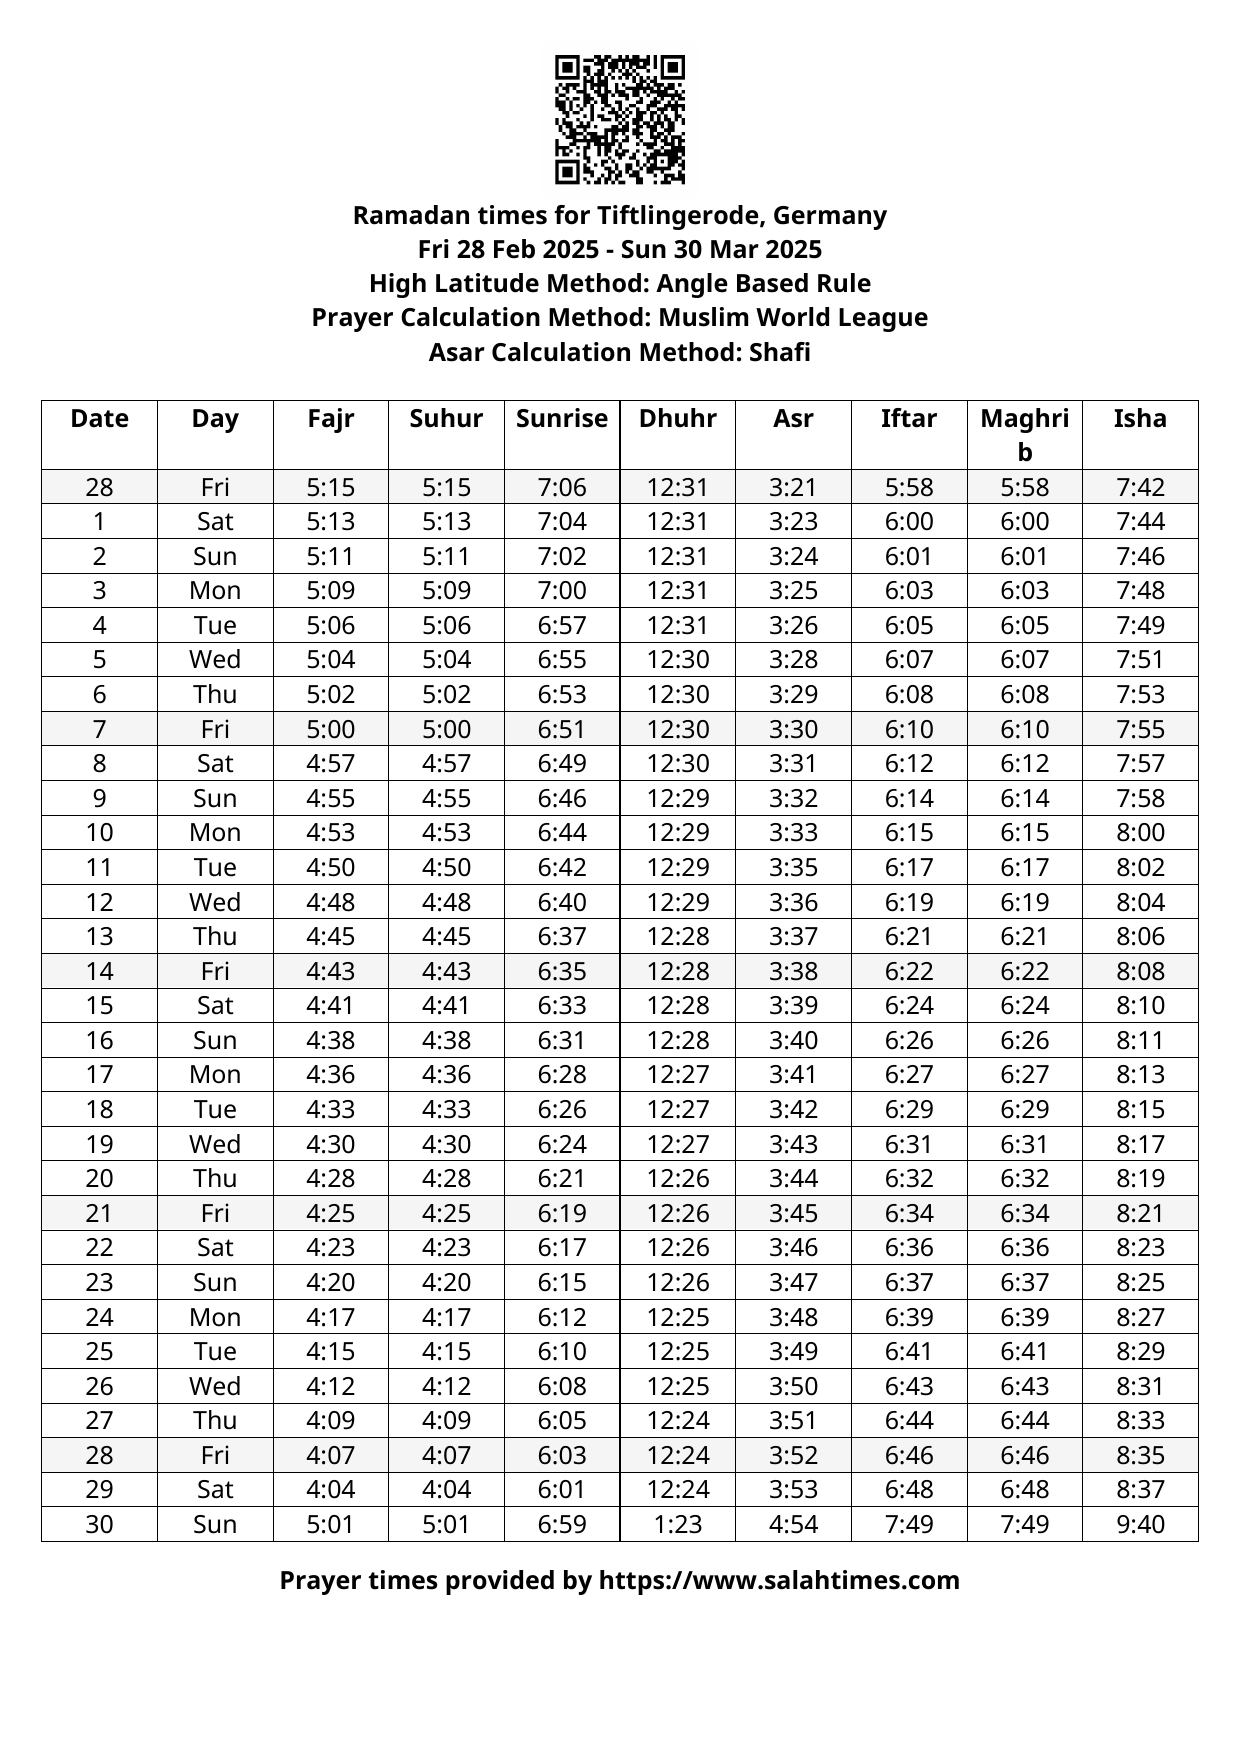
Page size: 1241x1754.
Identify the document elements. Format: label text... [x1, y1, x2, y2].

table_cell 5 [42, 643, 157, 676]
table_cell 12:25 [621, 1369, 735, 1402]
table_cell Fri [158, 712, 273, 745]
table_cell 6:00 [968, 504, 1082, 538]
table_cell Tue [158, 1334, 273, 1368]
table_cell 4:54 [736, 1507, 851, 1541]
table_cell 12:28 [621, 919, 735, 953]
table_cell 6:26 [852, 1023, 967, 1057]
table_cell 6:36 [968, 1231, 1082, 1264]
table_cell 3:37 [736, 919, 851, 953]
table_cell 3:31 [736, 746, 851, 780]
table_cell 4:57 [274, 746, 388, 780]
table_cell 4:50 [274, 850, 388, 884]
table_cell 7:02 [505, 539, 619, 572]
table_cell 6:40 [505, 885, 619, 918]
table_header Date [42, 401, 157, 469]
table_cell 3:48 [736, 1300, 851, 1333]
table_cell 6:07 [968, 643, 1082, 676]
table_cell 12:29 [621, 781, 735, 814]
table_cell 6:21 [968, 919, 1082, 953]
table_cell 5:15 [274, 470, 388, 503]
table_cell Sun [158, 1023, 273, 1057]
table_cell 6:29 [968, 1092, 1082, 1126]
table_cell 4:17 [274, 1300, 388, 1333]
table_cell 14 [42, 954, 157, 987]
table_cell 6:15 [852, 816, 967, 849]
table_cell 3:44 [736, 1161, 851, 1195]
table_cell 6:32 [968, 1161, 1082, 1195]
table_cell 12:30 [621, 643, 735, 676]
table_cell 16 [42, 1023, 157, 1057]
table_cell 8:08 [1083, 954, 1198, 987]
table_cell 7:53 [1083, 677, 1198, 711]
table_cell 3:33 [736, 816, 851, 849]
table_cell 6:15 [505, 1265, 619, 1299]
table_cell 6:10 [852, 712, 967, 745]
table_cell 6:03 [852, 574, 967, 607]
table_cell 6:08 [505, 1369, 619, 1402]
table_cell 12:30 [621, 746, 735, 780]
table_cell Fri [158, 954, 273, 987]
table_cell Thu [158, 1161, 273, 1195]
table_cell 6:31 [852, 1127, 967, 1160]
table_cell 4:38 [274, 1023, 388, 1057]
table_cell Sun [158, 539, 273, 572]
table_cell 8 [42, 746, 157, 780]
table_cell 6:12 [505, 1300, 619, 1333]
table_cell 5:02 [389, 677, 504, 711]
table_cell 11 [42, 850, 157, 884]
table_cell 3:23 [736, 504, 851, 538]
table_cell 4 [42, 608, 157, 642]
table_cell 4:50 [389, 850, 504, 884]
table_cell 5:11 [274, 539, 388, 572]
table_cell 7:57 [1083, 746, 1198, 780]
table_cell 4:20 [274, 1265, 388, 1299]
table_cell 6:46 [505, 781, 619, 814]
table_cell 3:50 [736, 1369, 851, 1402]
table_cell 26 [42, 1369, 157, 1402]
table_cell 4:36 [389, 1058, 504, 1091]
table_cell 4:20 [389, 1265, 504, 1299]
table_cell Wed [158, 1369, 273, 1402]
table_cell 4:45 [274, 919, 388, 953]
table_cell 6:05 [852, 608, 967, 642]
table_cell Sat [158, 989, 273, 1022]
table_cell 6:26 [968, 1023, 1082, 1057]
table_cell 3:53 [736, 1473, 851, 1506]
table_cell 3:51 [736, 1404, 851, 1437]
table_cell 4:09 [274, 1404, 388, 1437]
table_cell Wed [158, 643, 273, 676]
table_cell 3 [42, 574, 157, 607]
table_cell 6:01 [968, 539, 1082, 572]
table_cell 15 [42, 989, 157, 1022]
table_cell 6:55 [505, 643, 619, 676]
table_cell 6:05 [968, 608, 1082, 642]
table_cell 12:24 [621, 1404, 735, 1437]
table_cell 12:31 [621, 470, 735, 503]
table_cell 3:46 [736, 1231, 851, 1264]
table_cell 8:10 [1083, 989, 1198, 1022]
table_cell 8:25 [1083, 1265, 1198, 1299]
table_cell 27 [42, 1404, 157, 1437]
table_cell 4:12 [274, 1369, 388, 1402]
table_header Isha [1083, 401, 1198, 469]
table_cell 3:39 [736, 989, 851, 1022]
table_cell 6:48 [852, 1473, 967, 1506]
table_cell 8:17 [1083, 1127, 1198, 1160]
table_cell 7:46 [1083, 539, 1198, 572]
table_cell 3:43 [736, 1127, 851, 1160]
table_cell 12:31 [621, 608, 735, 642]
table_cell 3:29 [736, 677, 851, 711]
table_cell 6:01 [505, 1473, 619, 1506]
table_cell 6:49 [505, 746, 619, 780]
table_cell 6:37 [968, 1265, 1082, 1299]
table_cell 3:32 [736, 781, 851, 814]
table_cell 6:19 [852, 885, 967, 918]
table_cell 6:33 [505, 989, 619, 1022]
table_cell 12:28 [621, 1023, 735, 1057]
table_cell Fri [158, 1196, 273, 1229]
table_cell Sat [158, 1473, 273, 1506]
table_cell 4:41 [274, 989, 388, 1022]
table_cell 12:31 [621, 539, 735, 572]
table_cell 10 [42, 816, 157, 849]
table_cell 5:11 [389, 539, 504, 572]
table_cell 6:39 [968, 1300, 1082, 1333]
table_cell 8:27 [1083, 1300, 1198, 1333]
table_cell 7:49 [1083, 608, 1198, 642]
table_cell 12:27 [621, 1092, 735, 1126]
table_cell Sun [158, 781, 273, 814]
table_cell 8:33 [1083, 1404, 1198, 1437]
table_cell 8:23 [1083, 1231, 1198, 1264]
table_cell 8:19 [1083, 1161, 1198, 1195]
table_cell 9 [42, 781, 157, 814]
table_cell Mon [158, 1300, 273, 1333]
table_cell 6:26 [505, 1092, 619, 1126]
table_cell 20 [42, 1161, 157, 1195]
table_cell Thu [158, 1404, 273, 1437]
table_cell 4:48 [274, 885, 388, 918]
table_cell 7:48 [1083, 574, 1198, 607]
table_cell 6:03 [505, 1438, 619, 1472]
table_cell 8:29 [1083, 1334, 1198, 1368]
table_cell 6:44 [968, 1404, 1082, 1437]
table_cell 6:12 [852, 746, 967, 780]
table_cell 6:14 [852, 781, 967, 814]
table_cell 4:53 [274, 816, 388, 849]
table_cell 4:41 [389, 989, 504, 1022]
table_cell 5:13 [274, 504, 388, 538]
table_cell 6:27 [852, 1058, 967, 1091]
table_cell 6:15 [968, 816, 1082, 849]
table_cell 4:15 [389, 1334, 504, 1368]
table_cell 22 [42, 1231, 157, 1264]
table_cell 6:24 [968, 989, 1082, 1022]
table_cell Sun [158, 1507, 273, 1541]
table_cell 4:07 [274, 1438, 388, 1472]
table_cell 6:37 [505, 919, 619, 953]
table_cell 6:22 [968, 954, 1082, 987]
table_cell 3:36 [736, 885, 851, 918]
table_cell Thu [158, 677, 273, 711]
table_cell 6:31 [968, 1127, 1082, 1160]
table_cell 5:58 [968, 470, 1082, 503]
table_cell 6:22 [852, 954, 967, 987]
table_cell 6:10 [505, 1334, 619, 1368]
table_cell 8:31 [1083, 1369, 1198, 1402]
table_cell 7 [42, 712, 157, 745]
table_cell Sat [158, 1231, 273, 1264]
table_cell 3:21 [736, 470, 851, 503]
table_cell 19 [42, 1127, 157, 1160]
text Asar Calculation Method: Shafi [42, 334, 1198, 368]
table_cell 4:45 [389, 919, 504, 953]
table_cell 28 [42, 1438, 157, 1472]
table_cell 3:41 [736, 1058, 851, 1091]
table_cell 12:31 [621, 504, 735, 538]
table_cell 8:35 [1083, 1438, 1198, 1472]
table_cell 12:24 [621, 1473, 735, 1506]
table_cell 7:00 [505, 574, 619, 607]
table_cell 6:34 [968, 1196, 1082, 1229]
table_cell 3:52 [736, 1438, 851, 1472]
table_header Maghrib [968, 401, 1082, 469]
table_cell 2 [42, 539, 157, 572]
table_cell 6:43 [852, 1369, 967, 1402]
table_cell 6:01 [852, 539, 967, 572]
table_cell 6:27 [968, 1058, 1082, 1091]
table_cell 6:08 [852, 677, 967, 711]
table_cell 1 [42, 504, 157, 538]
table_cell 28 [42, 470, 157, 503]
table_cell 5:01 [389, 1507, 504, 1541]
table_cell 8:00 [1083, 816, 1198, 849]
table_cell 5:01 [274, 1507, 388, 1541]
table_cell 6:37 [852, 1265, 967, 1299]
table_cell 3:28 [736, 643, 851, 676]
table_cell 6:07 [852, 643, 967, 676]
table_cell 12:29 [621, 816, 735, 849]
table_cell Sat [158, 504, 273, 538]
table_cell 4:23 [389, 1231, 504, 1264]
table_header Suhur [389, 401, 504, 469]
table_header Sunrise [505, 401, 619, 469]
table_cell 6:24 [505, 1127, 619, 1160]
table_cell 3:49 [736, 1334, 851, 1368]
table_cell 12:29 [621, 850, 735, 884]
table_cell 12:26 [621, 1265, 735, 1299]
table_cell Fri [158, 470, 273, 503]
table_cell 4:04 [274, 1473, 388, 1506]
table_header Day [158, 401, 273, 469]
text High Latitude Method: Angle Based Rule [42, 266, 1198, 300]
table_cell Wed [158, 1127, 273, 1160]
table_cell 8:21 [1083, 1196, 1198, 1229]
table_cell 23 [42, 1265, 157, 1299]
table_cell 6:44 [852, 1404, 967, 1437]
table_cell 4:23 [274, 1231, 388, 1264]
table_header Fajr [274, 401, 388, 469]
table_cell 30 [42, 1507, 157, 1541]
table_cell 3:24 [736, 539, 851, 572]
table_cell 12:29 [621, 885, 735, 918]
table_cell 7:49 [852, 1507, 967, 1541]
table_cell 6:00 [852, 504, 967, 538]
table_cell 6:24 [852, 989, 967, 1022]
table_cell 5:00 [389, 712, 504, 745]
table_cell 8:04 [1083, 885, 1198, 918]
table_cell 6:34 [852, 1196, 967, 1229]
text Ramadan times for Tiftlingerode, Germany [42, 198, 1198, 232]
table_cell 12:26 [621, 1196, 735, 1229]
table_cell 6:21 [505, 1161, 619, 1195]
table_cell 6:59 [505, 1507, 619, 1541]
table_cell 4:33 [389, 1092, 504, 1126]
table_cell 8:02 [1083, 850, 1198, 884]
table_cell 6:57 [505, 608, 619, 642]
table_cell Sat [158, 746, 273, 780]
table_cell 7:49 [968, 1507, 1082, 1541]
table_cell Fri [158, 1438, 273, 1472]
table_cell Tue [158, 1092, 273, 1126]
table_cell 4:12 [389, 1369, 504, 1402]
table_cell 5:00 [274, 712, 388, 745]
table_cell 4:55 [274, 781, 388, 814]
table_cell 3:30 [736, 712, 851, 745]
table_cell 6:19 [968, 885, 1082, 918]
table_cell 5:09 [274, 574, 388, 607]
table_cell 5:09 [389, 574, 504, 607]
table_cell 12:30 [621, 677, 735, 711]
table_cell 5:15 [389, 470, 504, 503]
table_cell 12:30 [621, 712, 735, 745]
table_cell Thu [158, 919, 273, 953]
table_cell 12:25 [621, 1300, 735, 1333]
table_cell Tue [158, 608, 273, 642]
table_cell 4:38 [389, 1023, 504, 1057]
table_cell 7:04 [505, 504, 619, 538]
table_cell 8:37 [1083, 1473, 1198, 1506]
table_cell 6:17 [505, 1231, 619, 1264]
table_cell 7:06 [505, 470, 619, 503]
table_cell 6:19 [505, 1196, 619, 1229]
table_header Asr [736, 401, 851, 469]
table_cell 5:58 [852, 470, 967, 503]
table_cell 6:46 [852, 1438, 967, 1472]
table_cell 5:06 [274, 608, 388, 642]
table_cell Mon [158, 816, 273, 849]
table_cell 6:21 [852, 919, 967, 953]
table_cell 4:28 [274, 1161, 388, 1195]
table_cell 4:43 [274, 954, 388, 987]
table_cell 6:43 [968, 1369, 1082, 1402]
table_cell 12:28 [621, 954, 735, 987]
table_cell 4:36 [274, 1058, 388, 1091]
table_cell 4:04 [389, 1473, 504, 1506]
table_cell 5:04 [389, 643, 504, 676]
table_cell 21 [42, 1196, 157, 1229]
table_cell 6:42 [505, 850, 619, 884]
table_cell 12 [42, 885, 157, 918]
table_cell 12:27 [621, 1058, 735, 1091]
table_cell 4:57 [389, 746, 504, 780]
table_cell 4:30 [389, 1127, 504, 1160]
table_cell 6:48 [968, 1473, 1082, 1506]
picture [542, 41, 699, 198]
table_cell 24 [42, 1300, 157, 1333]
table_cell 12:26 [621, 1231, 735, 1264]
table_cell 6:12 [968, 746, 1082, 780]
table_cell 6:03 [968, 574, 1082, 607]
table_cell 4:33 [274, 1092, 388, 1126]
table_cell 6:53 [505, 677, 619, 711]
table_cell 6:41 [852, 1334, 967, 1368]
table_cell 6:05 [505, 1404, 619, 1437]
table_cell 6:10 [968, 712, 1082, 745]
table_cell 6:28 [505, 1058, 619, 1091]
table_cell 13 [42, 919, 157, 953]
table_cell 5:04 [274, 643, 388, 676]
table_cell 6:14 [968, 781, 1082, 814]
table_cell 7:51 [1083, 643, 1198, 676]
table_cell 29 [42, 1473, 157, 1506]
table_cell Wed [158, 885, 273, 918]
table_cell 4:25 [389, 1196, 504, 1229]
table_cell 6:35 [505, 954, 619, 987]
table_cell 6:08 [968, 677, 1082, 711]
table_cell 12:31 [621, 574, 735, 607]
table_cell 12:28 [621, 989, 735, 1022]
table_cell 6:39 [852, 1300, 967, 1333]
table_cell 4:15 [274, 1334, 388, 1368]
table_cell 4:30 [274, 1127, 388, 1160]
table_cell 6:46 [968, 1438, 1082, 1472]
table_cell 4:28 [389, 1161, 504, 1195]
table_cell 8:15 [1083, 1092, 1198, 1126]
table_cell 7:58 [1083, 781, 1198, 814]
table_cell 4:48 [389, 885, 504, 918]
text Prayer Calculation Method: Muslim World League [42, 300, 1198, 334]
table_cell 17 [42, 1058, 157, 1091]
table_cell 4:17 [389, 1300, 504, 1333]
table_cell 6 [42, 677, 157, 711]
table_cell Mon [158, 574, 273, 607]
table_cell 9:40 [1083, 1507, 1198, 1541]
table_cell 12:25 [621, 1334, 735, 1368]
table_cell 12:27 [621, 1127, 735, 1160]
table_header Dhuhr [621, 401, 735, 469]
table_cell 3:26 [736, 608, 851, 642]
table_cell 6:41 [968, 1334, 1082, 1368]
table_cell 6:17 [852, 850, 967, 884]
table_cell 8:13 [1083, 1058, 1198, 1091]
table_cell 3:25 [736, 574, 851, 607]
table_cell 18 [42, 1092, 157, 1126]
table_cell 6:29 [852, 1092, 967, 1126]
table_cell 3:45 [736, 1196, 851, 1229]
table_cell 7:42 [1083, 470, 1198, 503]
table_cell 4:53 [389, 816, 504, 849]
table_cell 4:09 [389, 1404, 504, 1437]
table_cell 5:06 [389, 608, 504, 642]
table_cell Mon [158, 1058, 273, 1091]
table_cell 4:07 [389, 1438, 504, 1472]
table_cell 5:02 [274, 677, 388, 711]
table_cell 7:55 [1083, 712, 1198, 745]
table_cell 3:40 [736, 1023, 851, 1057]
table_cell 8:11 [1083, 1023, 1198, 1057]
table_cell 1:23 [621, 1507, 735, 1541]
table_cell 8:06 [1083, 919, 1198, 953]
text Fri 28 Feb 2025 - Sun 30 Mar 2025 [42, 232, 1198, 266]
table_cell 4:55 [389, 781, 504, 814]
table_cell 25 [42, 1334, 157, 1368]
table_cell 4:43 [389, 954, 504, 987]
table_cell 7:44 [1083, 504, 1198, 538]
table_cell 6:17 [968, 850, 1082, 884]
table_cell Tue [158, 850, 273, 884]
table_header Iftar [852, 401, 967, 469]
table_cell 3:42 [736, 1092, 851, 1126]
table_cell 6:32 [852, 1161, 967, 1195]
table_cell 6:44 [505, 816, 619, 849]
text Prayer times provided by https://www.salahtimes.com [42, 1563, 1198, 1597]
table_cell 12:24 [621, 1438, 735, 1472]
table_cell 3:38 [736, 954, 851, 987]
table_cell Sun [158, 1265, 273, 1299]
table_cell 3:47 [736, 1265, 851, 1299]
table_cell 6:36 [852, 1231, 967, 1264]
table_cell 4:25 [274, 1196, 388, 1229]
table_cell 3:35 [736, 850, 851, 884]
table_cell 12:26 [621, 1161, 735, 1195]
table_cell 6:51 [505, 712, 619, 745]
table_cell 6:31 [505, 1023, 619, 1057]
table_cell 5:13 [389, 504, 504, 538]
